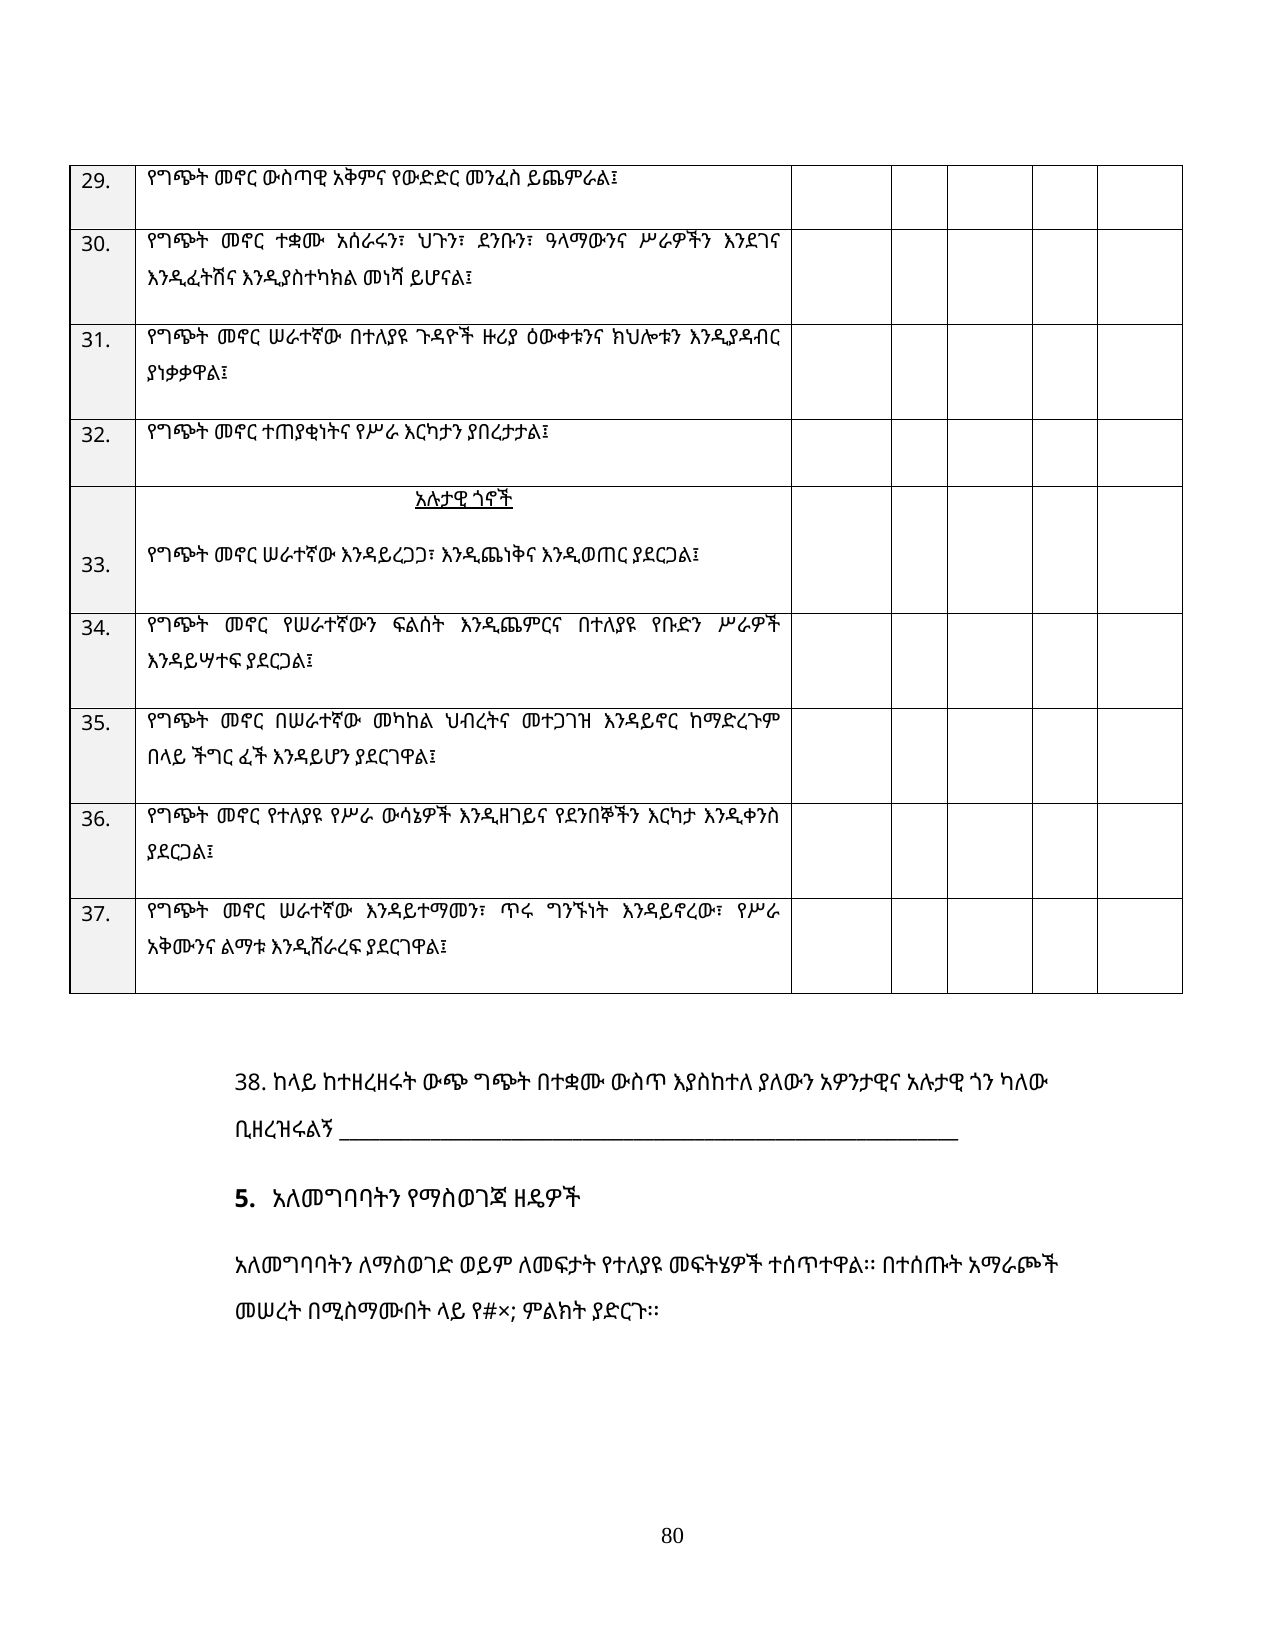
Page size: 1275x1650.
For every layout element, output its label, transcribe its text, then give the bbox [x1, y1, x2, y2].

table_cell [1098, 420, 1182, 486]
table_cell [1033, 614, 1097, 707]
table_cell [948, 230, 1032, 324]
table_cell [948, 166, 1032, 228]
table_cell [792, 614, 891, 707]
table_cell [948, 420, 1032, 486]
table_cell 32. [71, 420, 135, 486]
table_cell [892, 230, 947, 324]
table_cell [1098, 487, 1182, 612]
table_cell [948, 487, 1032, 612]
table_cell የግጭት መኖር ተቋሙ አሰራሩን፣ ህጉን፣ ደንቡን፣ ዓላማውንና ሥራዎችን እንደገና እንዲፈትሽና እንዲያስተካክል መነሻ ይሆናል፤ [136, 230, 791, 324]
table_cell [948, 804, 1032, 898]
table_cell [892, 899, 947, 993]
table_cell [1098, 166, 1182, 228]
table_cell [1098, 614, 1182, 707]
table_cell 33. [71, 487, 135, 612]
table_cell [1033, 420, 1097, 486]
table_cell [892, 804, 947, 898]
list አለመግባባትን የማስወገጃ ዘዴዎች [234, 1180, 1110, 1214]
table_cell 37. [71, 899, 135, 993]
table_cell [892, 166, 947, 228]
table_cell [892, 420, 947, 486]
table_cell የግጭት መኖር ውስጣዊ አቅምና የውድድር መንፈስ ይጨምራል፤ [136, 166, 791, 228]
table_cell የግጭት መኖር ሠራተኛው እንዳይተማመን፣ ጥሩ ግንኙነት እንዳይኖረው፣ የሥራ አቅሙንና ልማቱ እንዲሸራረፍ ያደርገዋል፤ [136, 899, 791, 993]
table_cell [1098, 899, 1182, 993]
table_cell [1033, 325, 1097, 419]
table_cell 36. [71, 804, 135, 898]
table_cell 30. [71, 230, 135, 324]
table_cell [948, 614, 1032, 707]
table_cell [792, 709, 891, 803]
table_cell [792, 804, 891, 898]
table_cell [792, 325, 891, 419]
table_cell [1033, 166, 1097, 228]
table_cell [1098, 709, 1182, 803]
table_cell 34. [71, 614, 135, 707]
table_cell [892, 614, 947, 707]
text አለመግባባትን ለማስወገድ ወይም ለመፍታት የተለያዩ መፍትሄዎች ተሰጥተዋል፡፡ በተሰጡት አማራጮች መሠረት በሚስማሙበት ላይ የ#×; ምልክት ያድርጉ፡፡ [234, 1252, 1110, 1326]
table_cell የግጭት መኖር በሠራተኛው መካከል ህብረትና መተጋገዝ እንዳይኖር ከማድረጉም በላይ ችግር ፈች እንዳይሆን ያደርገዋል፤ [136, 709, 791, 803]
table_cell 29. [71, 166, 135, 228]
table_cell [892, 709, 947, 803]
table_cell የግጭት መኖር ተጠያቂነትና የሥራ እርካታን ያበረታታል፤ [136, 420, 791, 486]
table_cell የግጭት መኖር የተለያዩ የሥራ ውሳኔዎች እንዲዘገይና የደንበኞችን እርካታ እንዲቀንስ ያደርጋል፤ [136, 804, 791, 898]
table_cell [1098, 325, 1182, 419]
table_cell አሉታዊ ጎኖች የግጭት መኖር ሠራተኛው እንዳይረጋጋ፣ እንዲጨነቅና እንዲወጠር ያደርጋል፤ [136, 487, 791, 612]
table_cell [1098, 804, 1182, 898]
table_cell [892, 487, 947, 612]
table_cell [1033, 804, 1097, 898]
table_cell የግጭት መኖር የሠራተኛውን ፍልሰት እንዲጨምርና በተለያዩ የቡድን ሥራዎች እንዳይሣተፍ ያደርጋል፤ [136, 614, 791, 707]
table_cell [948, 899, 1032, 993]
table_cell 35. [71, 709, 135, 803]
table_cell [1033, 230, 1097, 324]
table_cell [948, 325, 1032, 419]
table_cell [792, 899, 891, 993]
table_cell የግጭት መኖር ሠራተኛው በተለያዩ ጉዳዮች ዙሪያ ዕውቀቱንና ክህሎቱን እንዲያዳብር ያነቃቃዋል፤ [136, 325, 791, 419]
table_cell [892, 325, 947, 419]
table_cell [792, 230, 891, 324]
table_cell [948, 709, 1032, 803]
table_cell [1033, 899, 1097, 993]
text 38. ከላይ ከተዘረዘሩት ውጭ ግጭት በተቋሙ ውስጥ እያስከተለ ያለውን አዎንታዊና አሉታዊ ጎን ካለው ቢዘረዝሩልኝ _____________________________________________________________ [234, 1066, 1110, 1144]
table_cell 31. [71, 325, 135, 419]
table_cell [792, 487, 891, 612]
table_cell [792, 166, 891, 228]
table_cell [1098, 230, 1182, 324]
table_cell [1033, 487, 1097, 612]
table_cell [792, 420, 891, 486]
table_cell [1033, 709, 1097, 803]
